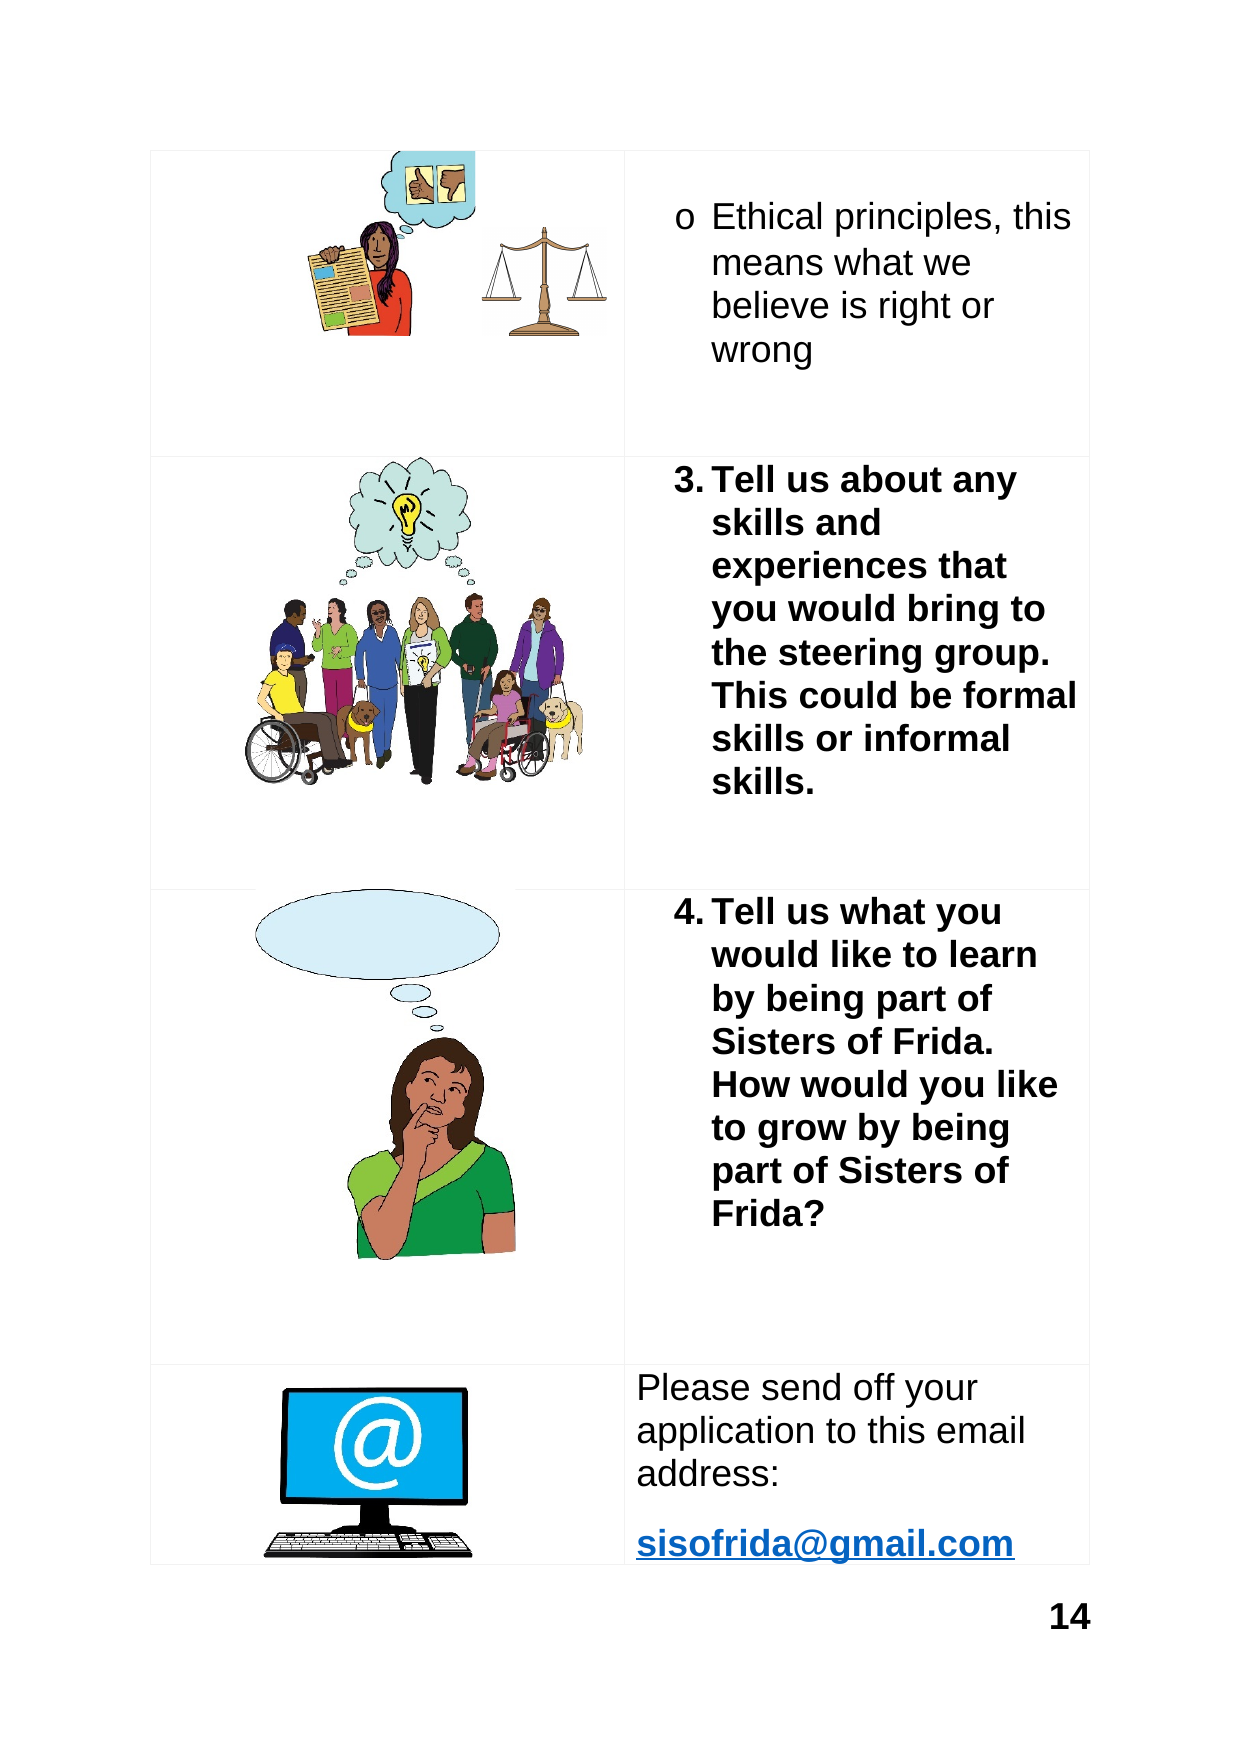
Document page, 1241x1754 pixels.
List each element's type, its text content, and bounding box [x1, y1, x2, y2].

picture [245, 457, 583, 785]
table_cell Tell us what you would like to learn by being part of Sisters of Frida. How would you like to grow by being part of Sisters of Frida? [625, 890, 1089, 1364]
table_cell [151, 151, 624, 456]
picture [307, 151, 476, 336]
table_cell [151, 1365, 624, 1564]
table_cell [625, 151, 1089, 456]
table_cell [151, 457, 624, 888]
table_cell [625, 1365, 1089, 1564]
table_cell [151, 890, 624, 1364]
picture [481, 227, 607, 336]
picture [263, 1365, 473, 1558]
table_cell Tell us about any skills and experiences that you would bring to the steering group. This could be formal skills or informal skills. [625, 457, 1089, 888]
picture [255, 889, 516, 1260]
